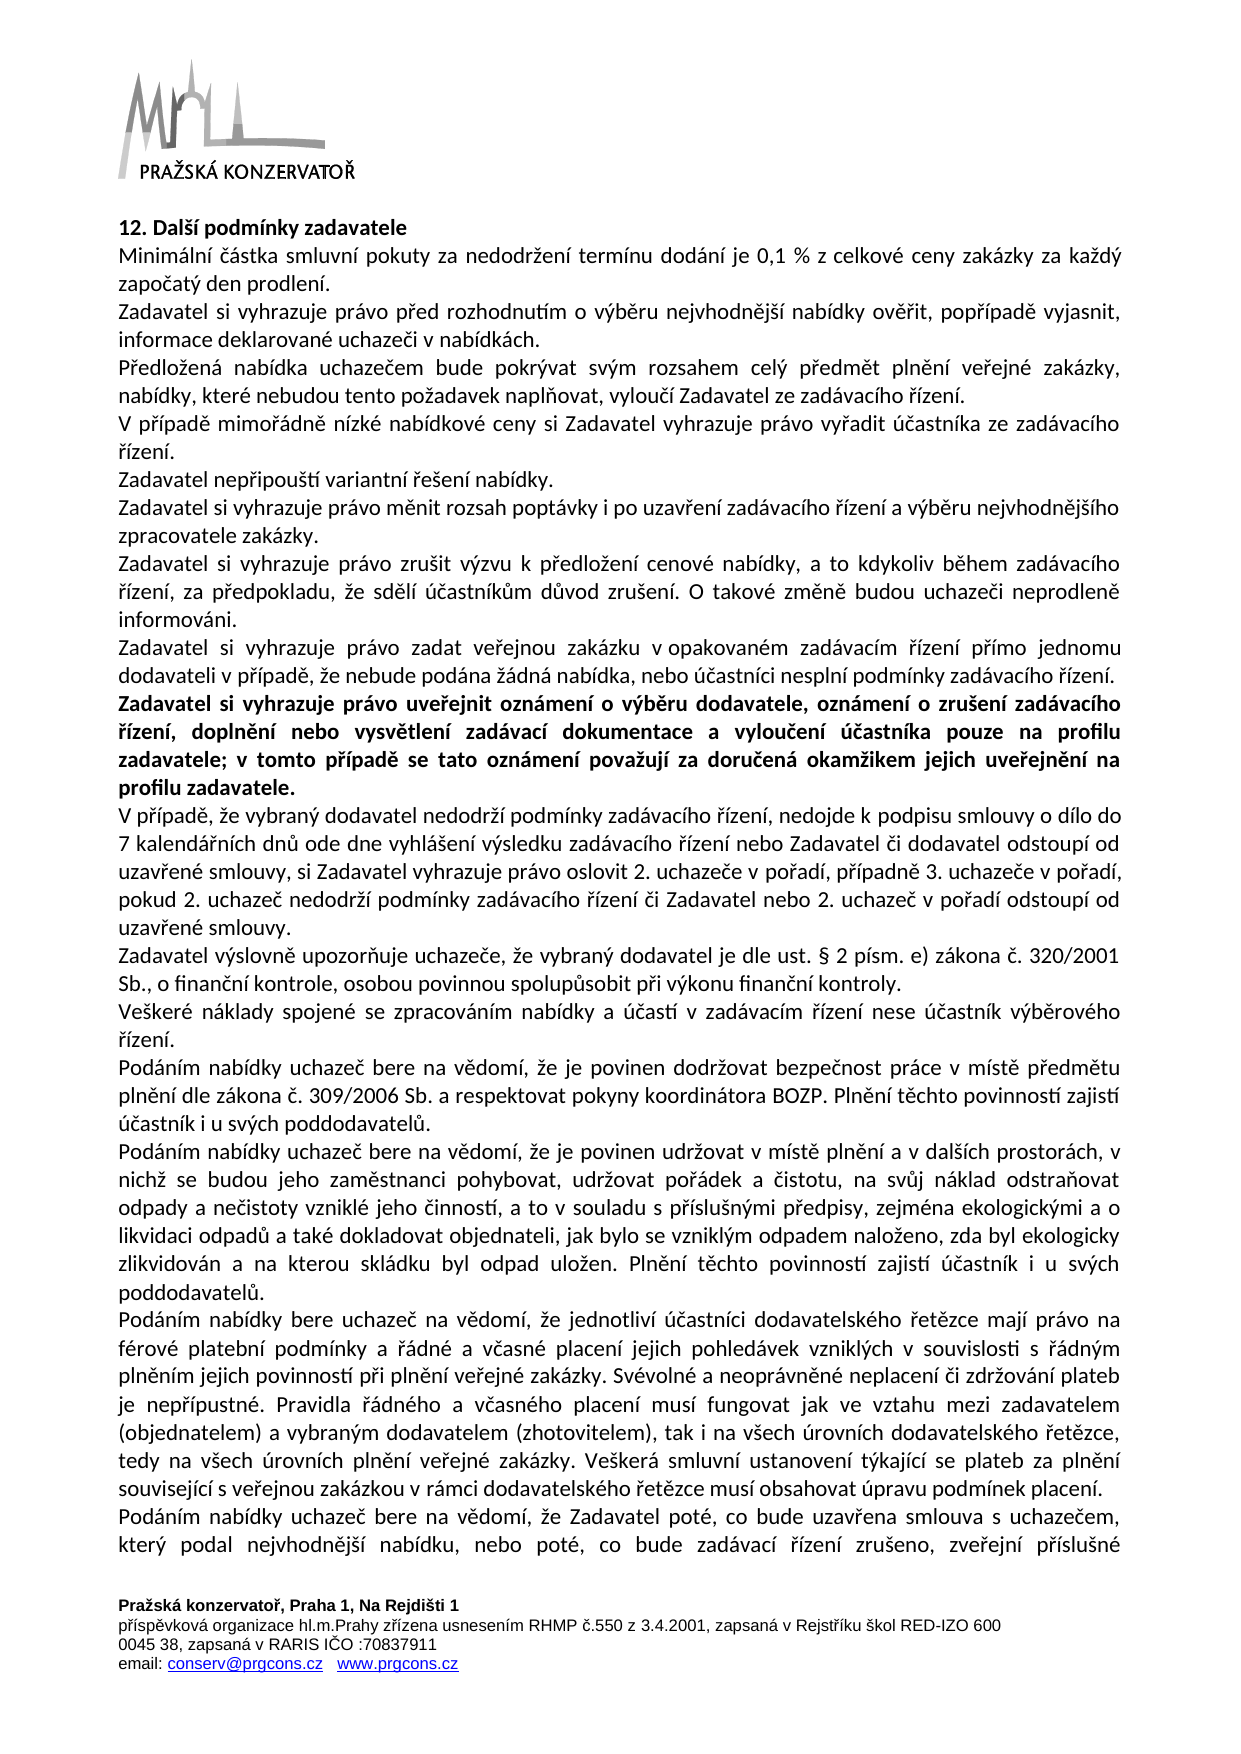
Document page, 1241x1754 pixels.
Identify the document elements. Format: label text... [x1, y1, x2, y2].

text Zadavatel si vyhrazuje právo uveřejnit oznámení o výběru dodavatele, oznámení o zrušení zadávacího řízení, doplnění nebo vysvětlení zadávací dokumentace a vyloučení účastníka pouze na profilu zadavatele; v tomto případě se tato oznámení považují za doručená okamžikem jejich uveřejnění na profilu zadavatele. [118, 689, 1122, 801]
text Zadavatel si vyhrazuje právo před rozhodnutím o výběru nejvhodnější nabídky ověřit, popřípadě vyjasnit, informace deklarované uchazeči v nabídkách. [118, 297, 1122, 353]
text Zadavatel si vyhrazuje právo zrušit výzvu k předložení cenové nabídky, a to kdykoliv během zadávacího řízení, za předpokladu, že sdělí účastníkům důvod zrušení. O takové změně budou uchazeči neprodleně informováni. [118, 549, 1122, 633]
text Podáním nabídky uchazeč bere na vědomí, že je povinen dodržovat bezpečnost práce v místě předmětu plnění dle zákona č. 309/2006 Sb. a respektovat pokyny koordinátora BOZP. Plnění těchto povinností zajistí účastník i u svých poddodavatelů. [118, 1053, 1122, 1137]
text Podáním nabídky bere uchazeč na vědomí, že jednotliví účastníci dodavatelského řetězce mají právo na férové platební podmínky a řádné a včasné placení jejich pohledávek vzniklých v souvislosti s řádným plněním jejich povinností při plnění veřejné zakázky. Svévolné a neoprávněné neplacení či zdržování plateb je nepřípustné. Pravidla řádného a včasného placení musí fungovat jak ve vztahu mezi zadavatelem (objednatelem) a vybraným dodavatelem (zhotovitelem), tak i na všech úrovních dodavatelského řetězce, tedy na všech úrovních plnění veřejné zakázky. Veškerá smluvní ustanovení týkající se plateb za plnění související s veřejnou zakázkou v rámci dodavatelského řetězce musí obsahovat úpravu podmínek placení. [118, 1306, 1122, 1502]
text Zadavatel si vyhrazuje právo měnit rozsah poptávky i po uzavření zadávacího řízení a výběru nejvhodnějšího zpracovatele zakázky. [118, 493, 1122, 549]
text Zadavatel výslovně upozorňuje uchazeče, že vybraný dodavatel je dle ust. § 2 písm. e) zákona č. 320/2001 Sb., o finanční kontrole, osobou povinnou spolupůsobit při výkonu finanční kontroly. [118, 941, 1122, 997]
text V případě, že vybraný dodavatel nedodrží podmínky zadávacího řízení, nedojde k podpisu smlouvy o dílo do 7 kalendářních dnů ode dne vyhlášení výsledku zadávacího řízení nebo Zadavatel či dodavatel odstoupí od uzavřené smlouvy, si Zadavatel vyhrazuje právo oslovit 2. uchazeče v pořadí, případně 3. uchazeče v pořadí, pokud 2. uchazeč nedodrží podmínky zadávacího řízení či Zadavatel nebo 2. uchazeč v pořadí odstoupí od uzavřené smlouvy. [118, 801, 1122, 941]
text 12. Další podmínky zadavatele [118, 213, 1122, 241]
text Předložená nabídka uchazečem bude pokrývat svým rozsahem celý předmět plnění veřejné zakázky, nabídky, které nebudou tento požadavek naplňovat, vyloučí Zadavatel ze zadávacího řízení. [118, 353, 1122, 409]
text Zadavatel nepřipouští variantní řešení nabídky. [118, 465, 1122, 493]
text Zadavatel si vyhrazuje právo zadat veřejnou zakázku v opakovaném zadávacím řízení přímo jednomu dodavateli v případě, že nebude podána žádná nabídka, nebo účastníci nesplní podmínky zadávacího řízení. [118, 633, 1122, 689]
text Veškeré náklady spojené se zpracováním nabídky a účastí v zadávacím řízení nese účastník výběrového řízení. [118, 997, 1122, 1053]
text Podáním nabídky uchazeč bere na vědomí, že je povinen udržovat v místě plnění a v dalších prostorách, v nichž se budou jeho zaměstnanci pohybovat, udržovat pořádek a čistotu, na svůj náklad odstraňovat odpady a nečistoty vzniklé jeho činností, a to v souladu s příslušnými předpisy, zejména ekologickými a o likvidaci odpadů a také dokladovat objednateli, jak bylo se vzniklým odpadem naloženo, zda byl ekologicky zlikvidován a na kterou skládku byl odpad uložen. Plnění těchto povinností zajistí účastník i u svých poddodavatelů. [118, 1137, 1122, 1306]
text V případě mimořádně nízké nabídkové ceny si Zadavatel vyhrazuje právo vyřadit účastníka ze zadávacího řízení. [118, 409, 1122, 465]
text Minimální částka smluvní pokuty za nedodržení termínu dodání je 0,1 % z celkové ceny zakázky za každý započatý den prodlení. [118, 241, 1122, 297]
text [118, 1502, 1122, 1558]
